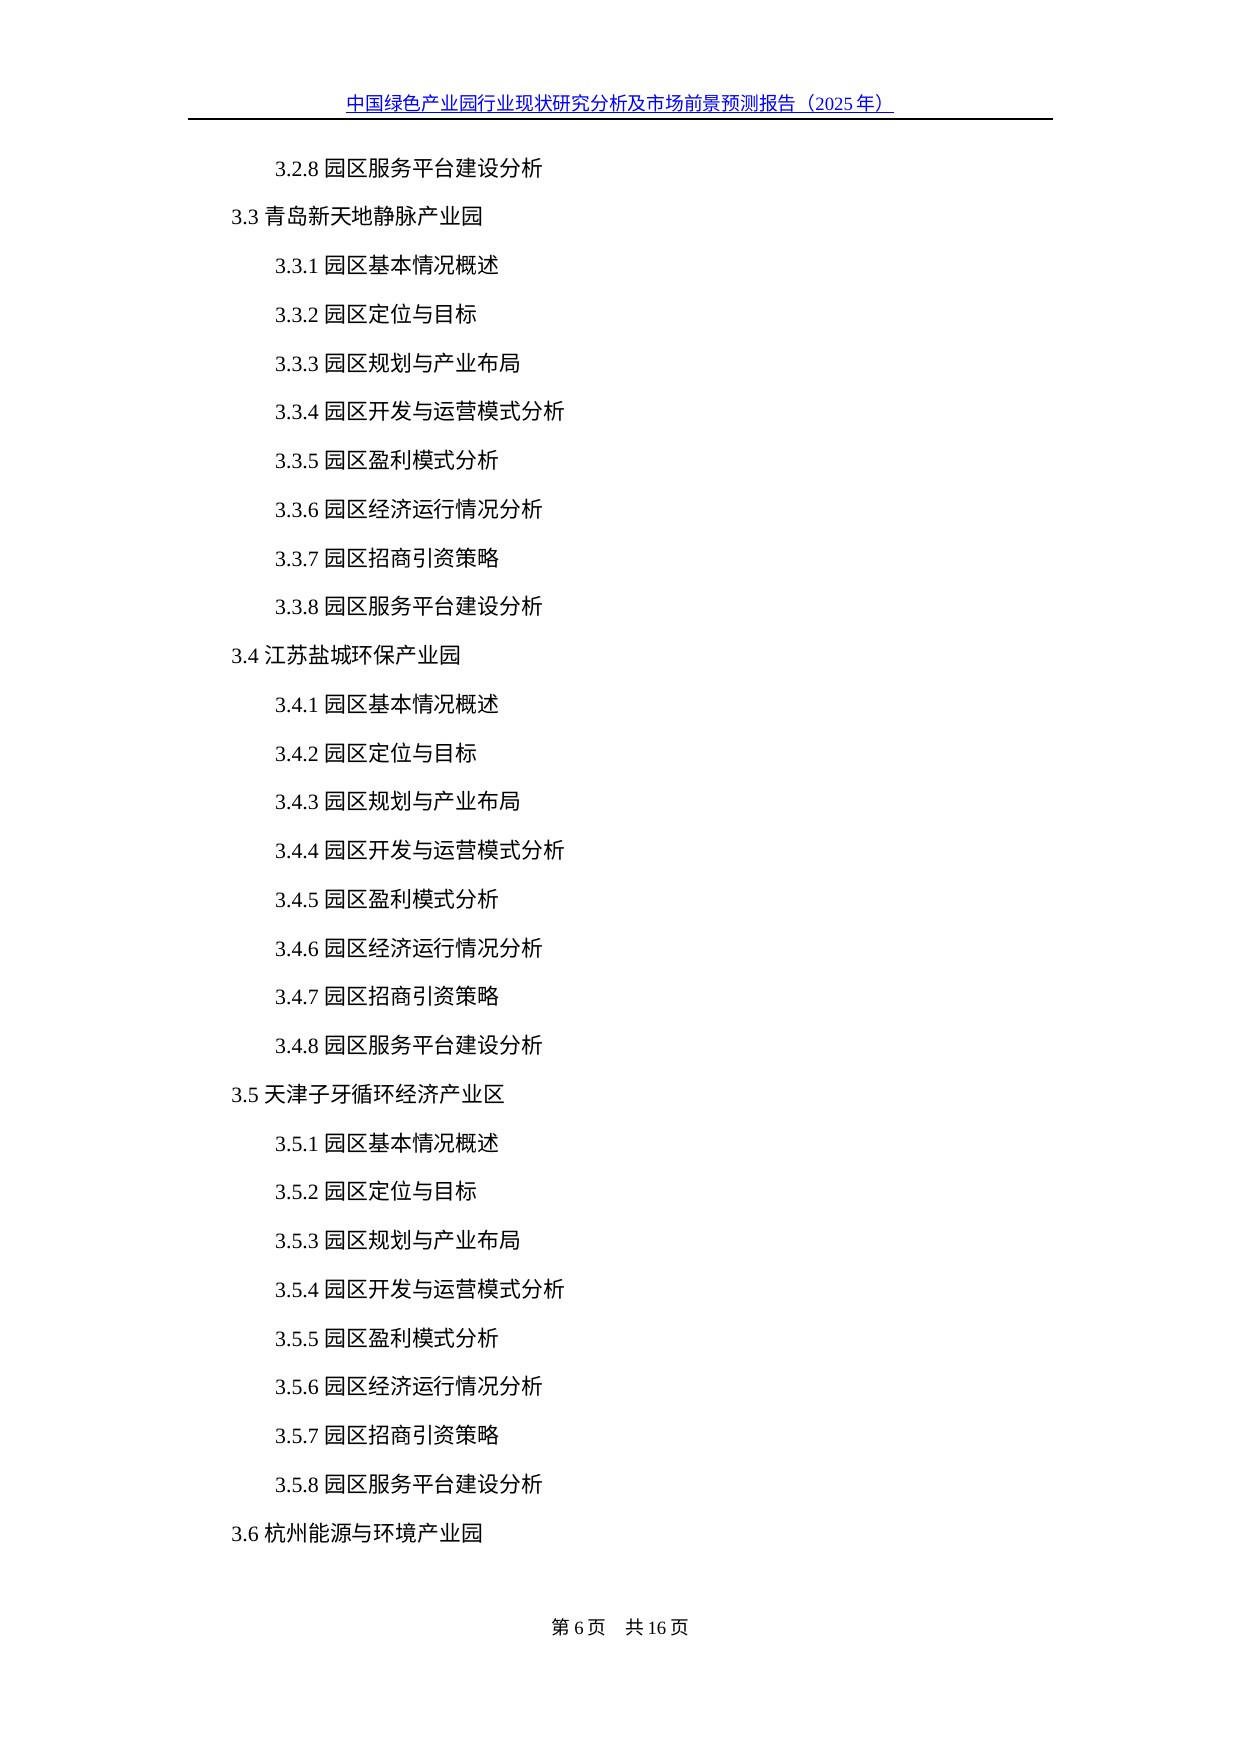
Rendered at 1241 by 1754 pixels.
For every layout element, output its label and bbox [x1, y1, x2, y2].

text [187, 150, 1053, 1548]
